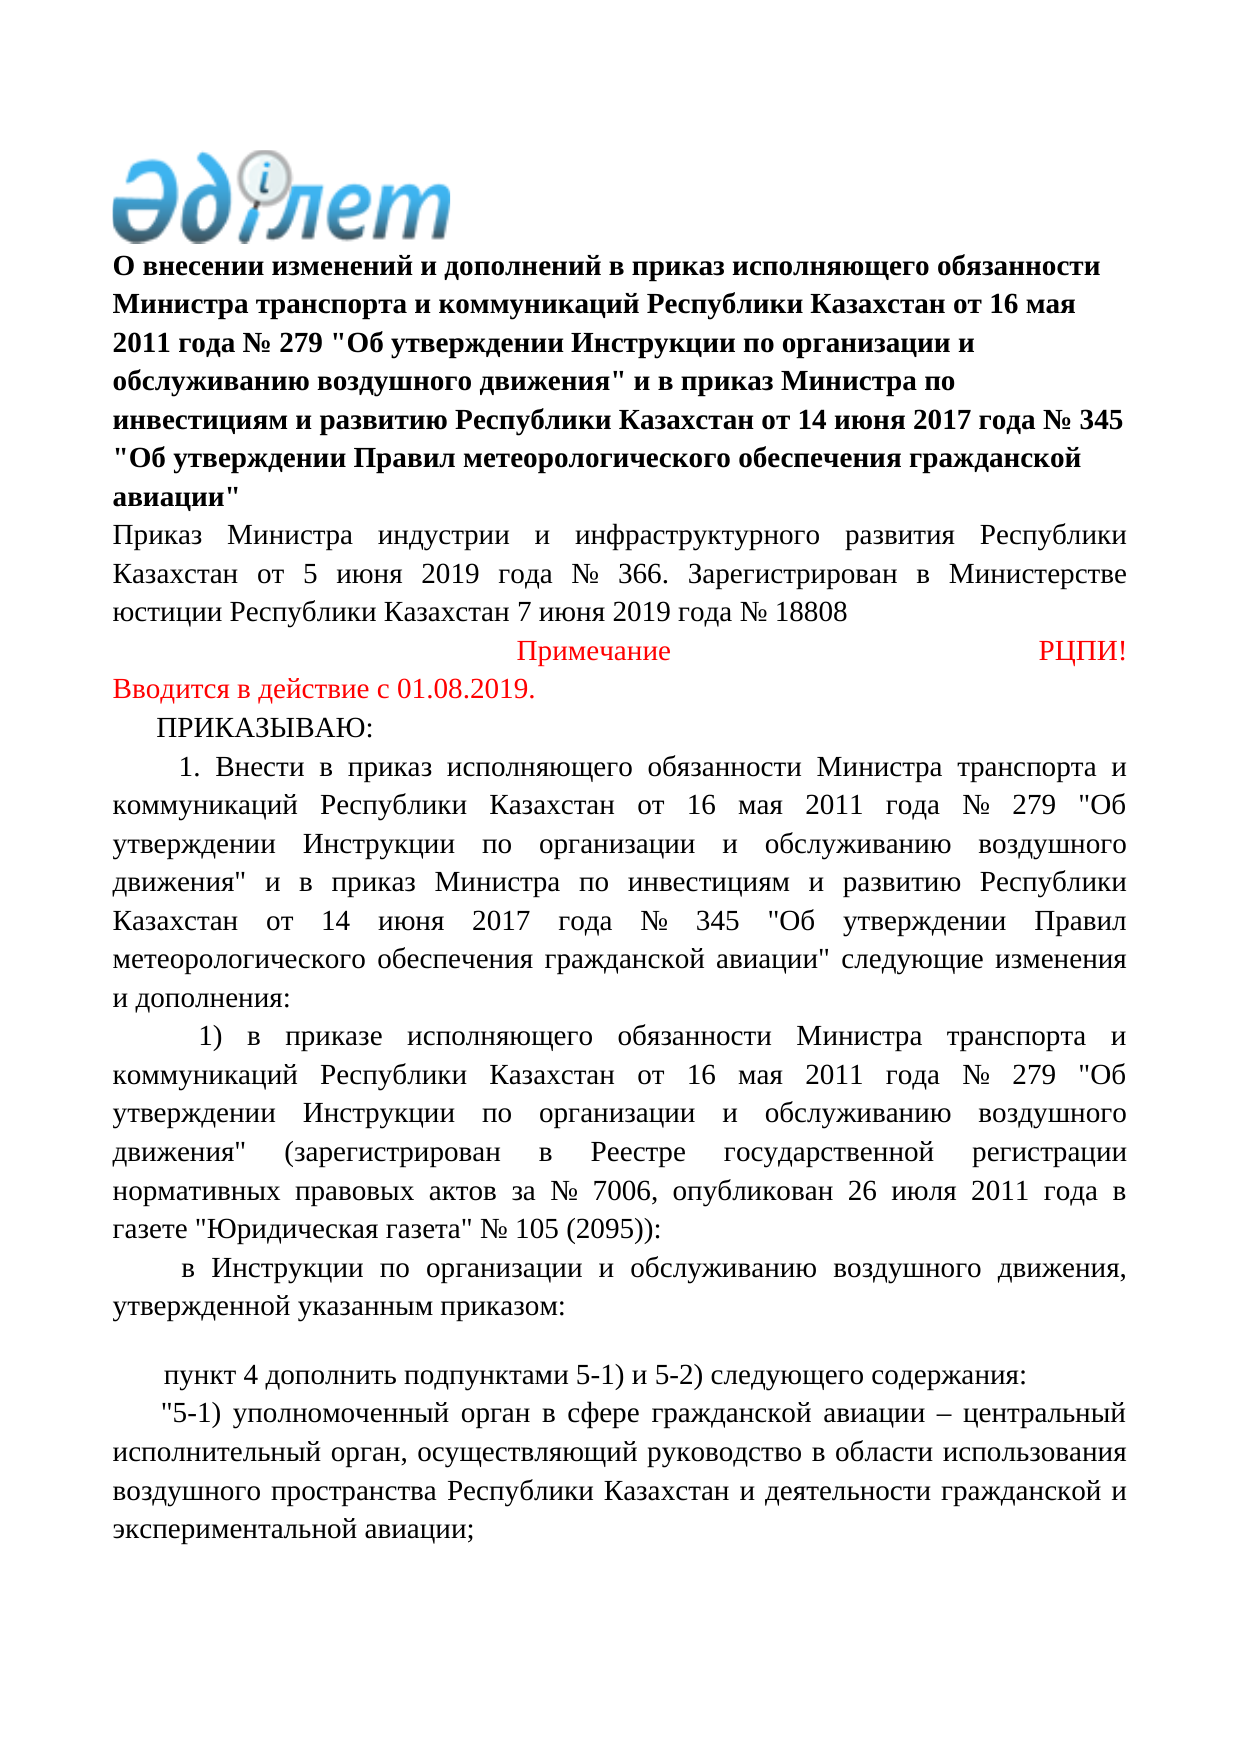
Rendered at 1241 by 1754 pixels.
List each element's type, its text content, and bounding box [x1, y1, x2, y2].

text в Инструкции по организации и обслуживанию воздушного движения, утвержденной указанным приказом: [112, 1250, 1128, 1322]
text Примечание РЦПИ! Вводится в действие с 01.08.2019. [112, 633, 1128, 705]
text Приказ Министра индустрии и инфраструктурного развития Республики Казахстан от 5 июня 2019 года № 366. Зарегистрирован в Министерстве юстиции Республики Казахстан 7 июня 2019 года № 18808 [112, 517, 1128, 628]
text ПРИКАЗЫВАЮ: [112, 710, 1128, 744]
picture [112, 150, 451, 244]
text 1) в приказе исполняющего обязанности Министра транспорта и коммуникаций Республики Казахстан от 16 мая 2011 года № 279 "Об утверждении Инструкции по организации и обслуживанию воздушного движения" (зарегистрирован в Реестре государственной регистрации нормативных правовых актов за № 7006, опубликован 26 июля 2011 года в газете "Юридическая газета" № 105 (2095)): [112, 1018, 1128, 1245]
text пункт 4 дополнить подпунктами 5-1) и 5-2) следующего содержания: [112, 1357, 1128, 1391]
text 1. Внести в приказ исполняющего обязанности Министра транспорта и коммуникаций Республики Казахстан от 16 мая 2011 года № 279 "Об утверждении Инструкции по организации и обслуживанию воздушного движения" и в приказ Министра по инвестициям и развитию Республики Казахстан от 14 июня 2017 года № 345 "Об утверждении Правил метеорологического обеспечения гражданской авиации" следующие изменения и дополнения: [112, 749, 1128, 1013]
text О внесении изменений и дополнений в приказ исполняющего обязанности Министра транспорта и коммуникаций Республики Казахстан от 16 мая 2011 года № 279 "Об утверждении Инструкции по организации и обслуживанию воздушного движения" и в приказ Министра по инвестициям и развитию Республики Казахстан от 14 июня 2017 года № 345 "Об утверждении Правил метеорологического обеспечения гражданской авиации" [112, 248, 1128, 512]
text "5-1) уполномоченный орган в сфере гражданской авиации – центральный исполнительный орган, осуществляющий руководство в области использования воздушного пространства Республики Казахстан и деятельности гражданской и экспериментальной авиации; [112, 1396, 1128, 1545]
